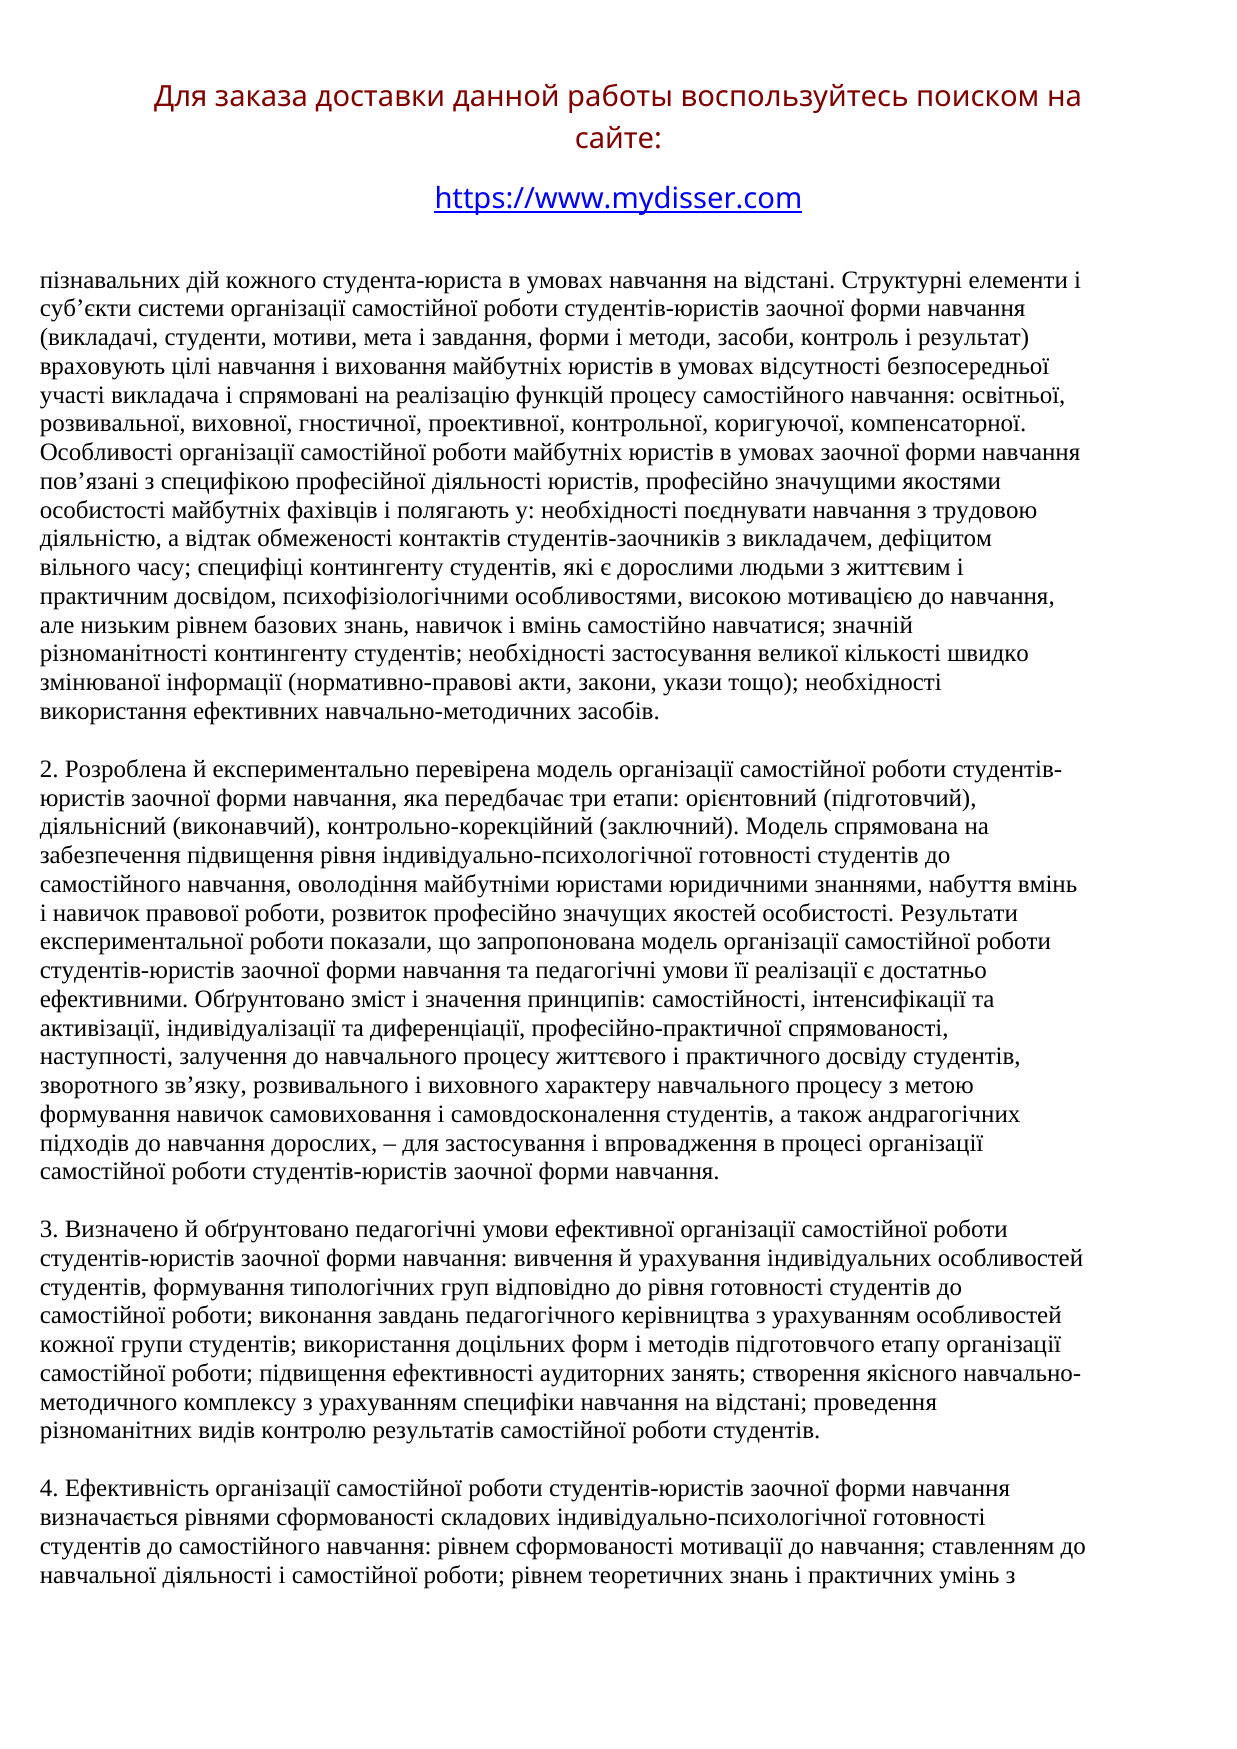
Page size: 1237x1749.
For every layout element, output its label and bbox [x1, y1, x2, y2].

table_cell [40, 236, 1086, 1588]
